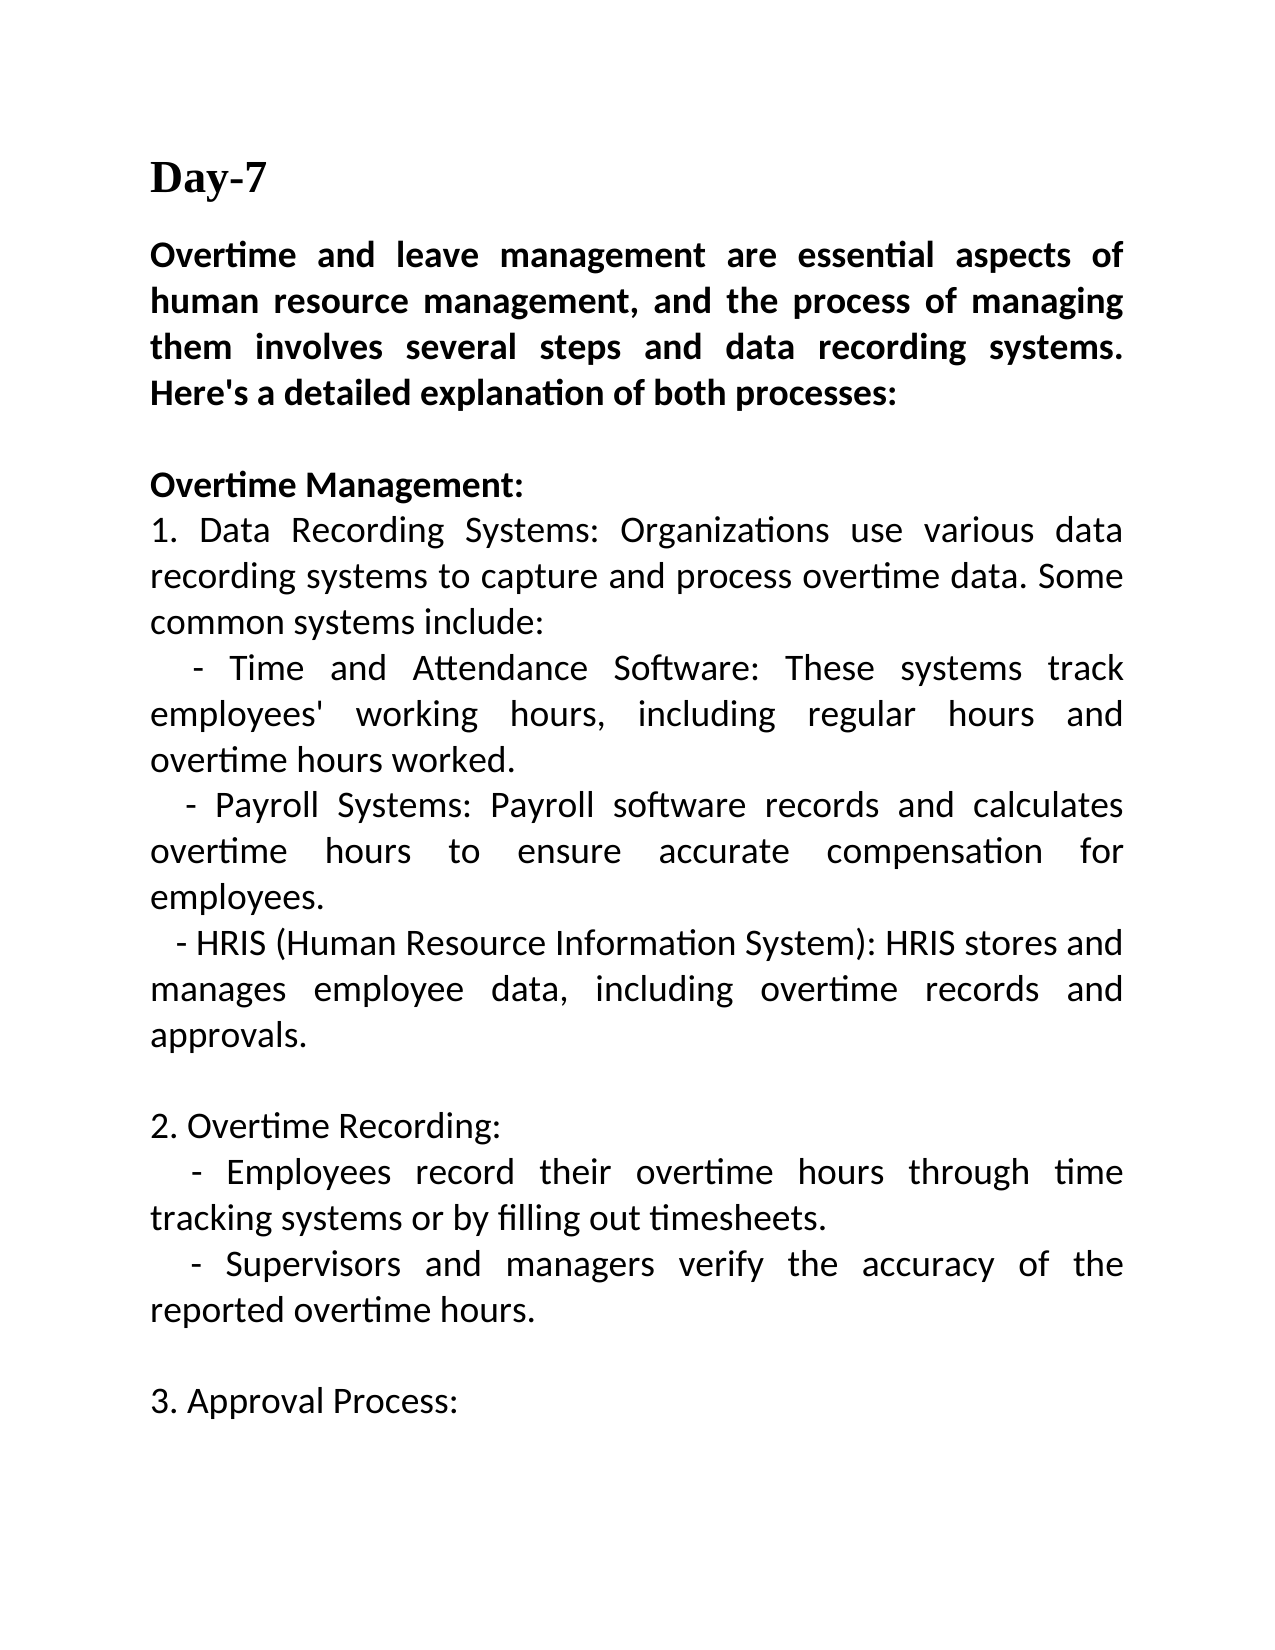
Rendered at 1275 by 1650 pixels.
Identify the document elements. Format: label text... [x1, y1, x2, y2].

text Overtime and leave management are essential aspects of human resource management, and the process of managing them involves several steps and data recording systems. Here's a detailed explanation of both processes: [150, 231, 1125, 415]
text - HRIS (Human Resource Information System): HRIS stores and manages employee data, including overtime records and approvals. [150, 919, 1125, 1056]
text Overtime Management: [150, 461, 1125, 506]
text 1. Data Recording Systems: Organizations use various data recording systems to capture and process overtime data. Some common systems include: [150, 506, 1125, 644]
text - Supervisors and managers verify the accuracy of the reported overtime hours. [150, 1240, 1125, 1331]
text 2. Overtime Recording: [150, 1102, 1125, 1148]
text - Time and Attendance Software: These systems track employees' working hours, including regular hours and overtime hours worked. [150, 644, 1125, 781]
text Day-7 [150, 150, 1125, 203]
text 3. Approval Process: [150, 1377, 1125, 1423]
text - Payroll Systems: Payroll software records and calculates overtime hours to ensure accurate compensation for employees. [150, 781, 1125, 919]
text - Employees record their overtime hours through time tracking systems or by filling out timesheets. [150, 1148, 1125, 1240]
